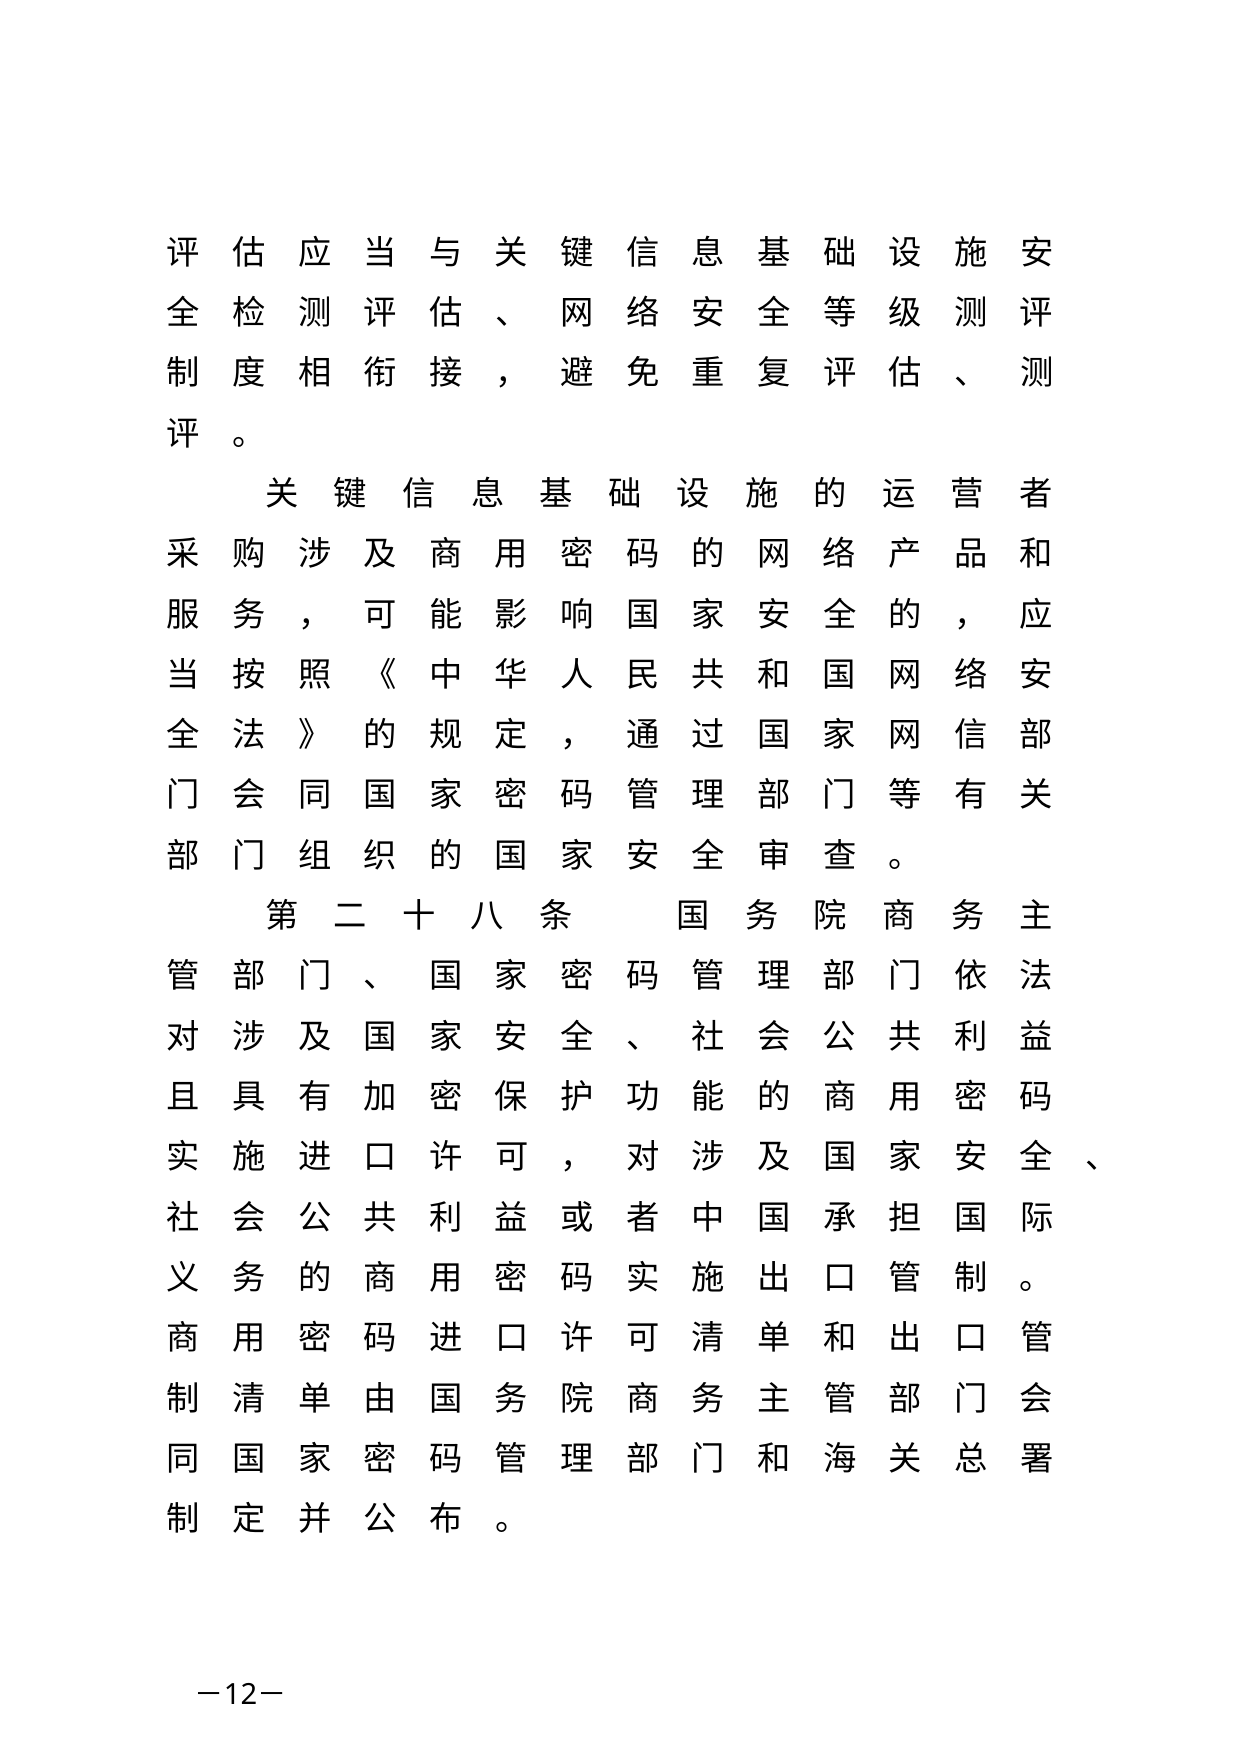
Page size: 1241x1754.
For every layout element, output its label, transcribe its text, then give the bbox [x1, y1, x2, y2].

text 关键信息基础设施的运营者采购涉及商用密码的网络产品和服务，可能影响国家安全的，应当按照《中华人民共和国网络安全法》的规定，通过国家网信部门会同国家密码管理部门等有关部门组织的国家安全审查。 [167, 461, 1085, 883]
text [167, 219, 1085, 461]
text 第二十八条 国务院商务主管部门、国家密码管理部门依法对涉及国家安全、社会公共利益且具有加密保护功能的商用密码实施进口许可，对涉及国家安全、社会公共利益或者中国承担国际义务的商用密码实施出口管制。商用密码进口许可清单和出口管制清单由国务院商务主管部门会同国家密码管理部门和海关总署制定并公布。 [167, 883, 1085, 1546]
